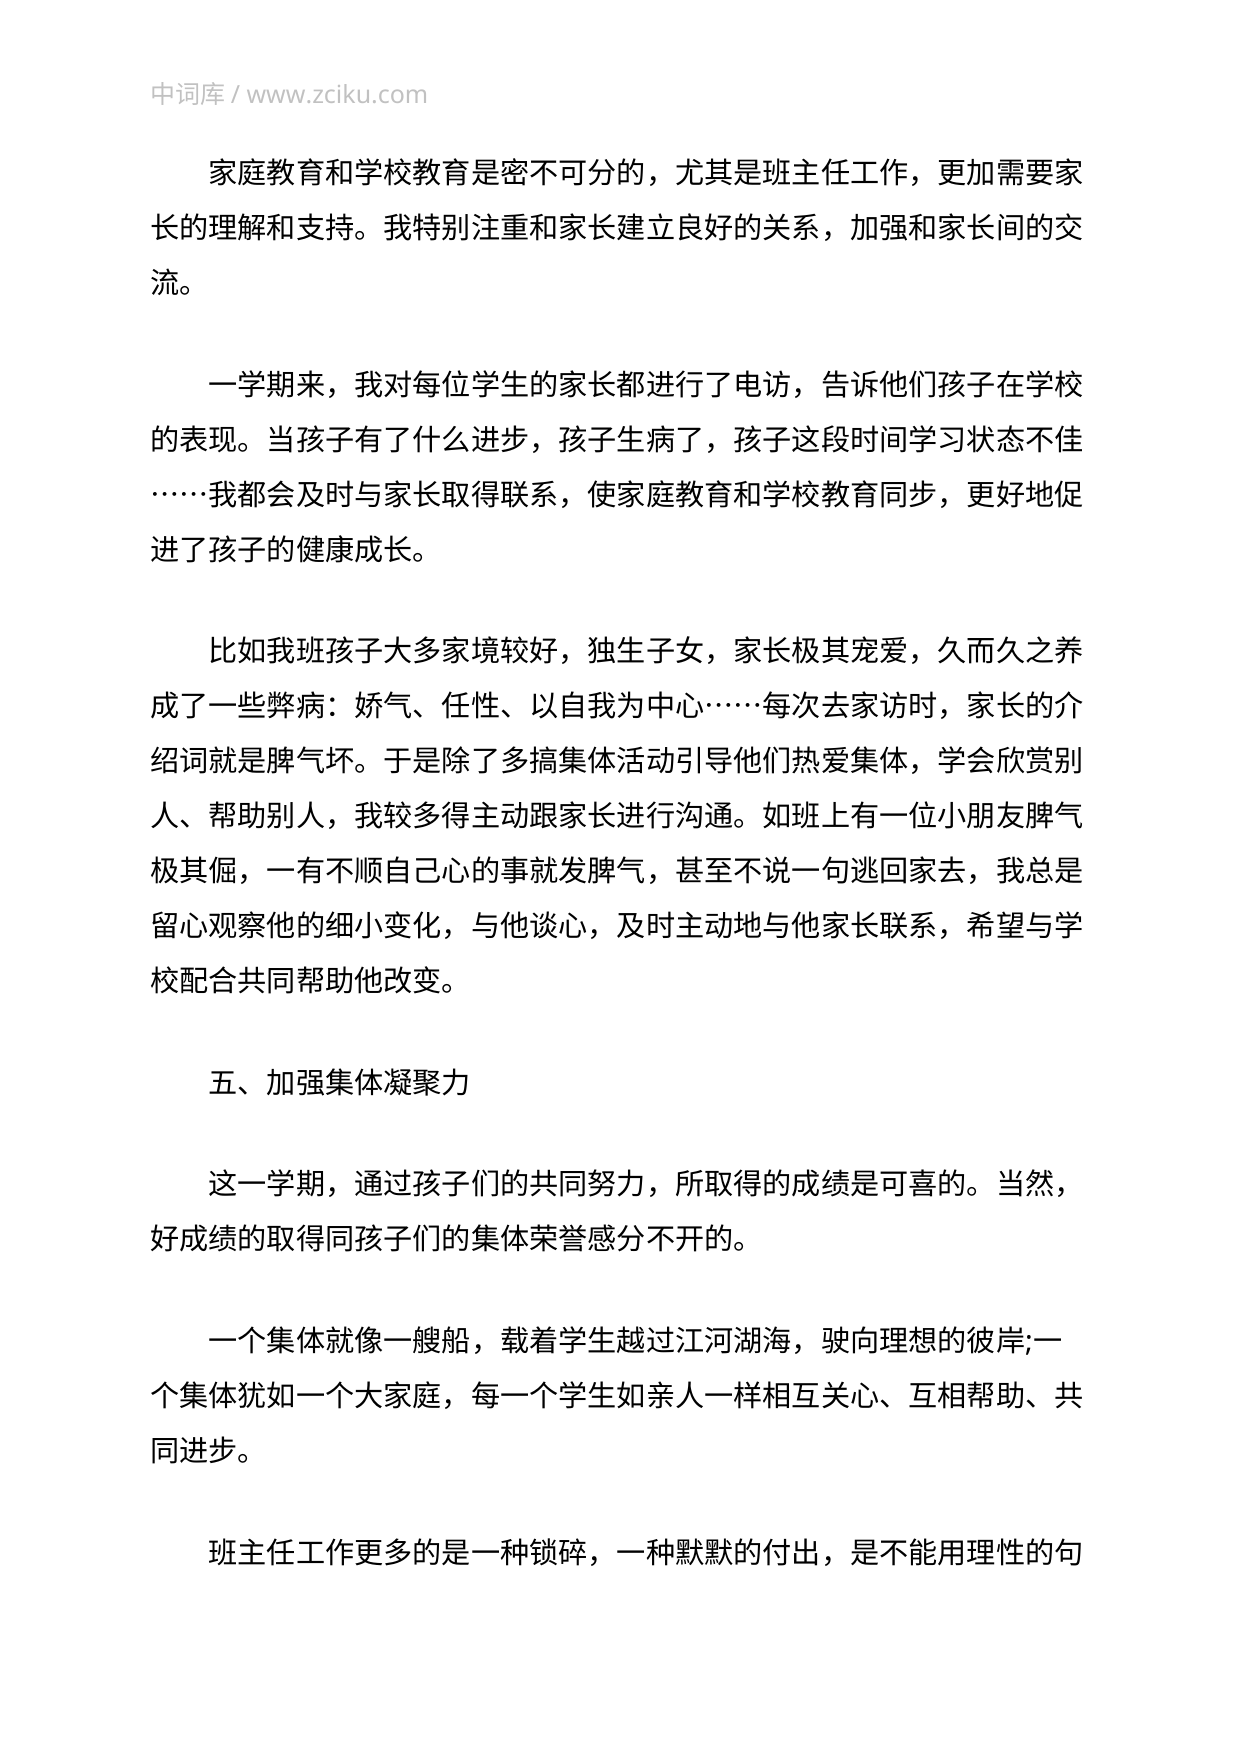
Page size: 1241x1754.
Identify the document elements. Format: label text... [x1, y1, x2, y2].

text 比如我班孩子大多家境较好，独生子女，家长极其宠爱，久而久之养成了一些弊病：娇气、任性、以自我为中心……每次去家访时，家长的介绍词就是脾气坏。于是除了多搞集体活动引导他们热爱集体，学会欣赏别人、帮助别人，我较多得主动跟家长进行沟通。如班上有一位小朋友脾气极其倔，一有不顺自己心的事就发脾气，甚至不说一句逃回家去，我总是留心观察他的细小变化，与他谈心，及时主动地与他家长联系，希望与学校配合共同帮助他改变。 [150, 628, 1090, 1000]
text 家庭教育和学校教育是密不可分的，尤其是班主任工作，更加需要家长的理解和支持。我特别注重和家长建立良好的关系，加强和家长间的交流。 [150, 150, 1090, 302]
text 五、加强集体凝聚力 [150, 1059, 1090, 1101]
text 这一学期，通过孩子们的共同努力，所取得的成绩是可喜的。当然，好成绩的取得同孩子们的集体荣誉感分不开的。 [150, 1161, 1090, 1258]
text 一学期来，我对每位学生的家长都进行了电访，告诉他们孩子在学校的表现。当孩子有了什么进步，孩子生病了，孩子这段时间学习状态不佳……我都会及时与家长取得联系，使家庭教育和学校教育同步，更好地促进了孩子的健康成长。 [150, 362, 1090, 568]
text 一个集体就像一艘船，载着学生越过江河湖海，驶向理想的彼岸;一个集体犹如一个大家庭，每一个学生如亲人一样相互关心、互相帮助、共同进步。 [150, 1318, 1090, 1470]
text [150, 1529, 1090, 1572]
